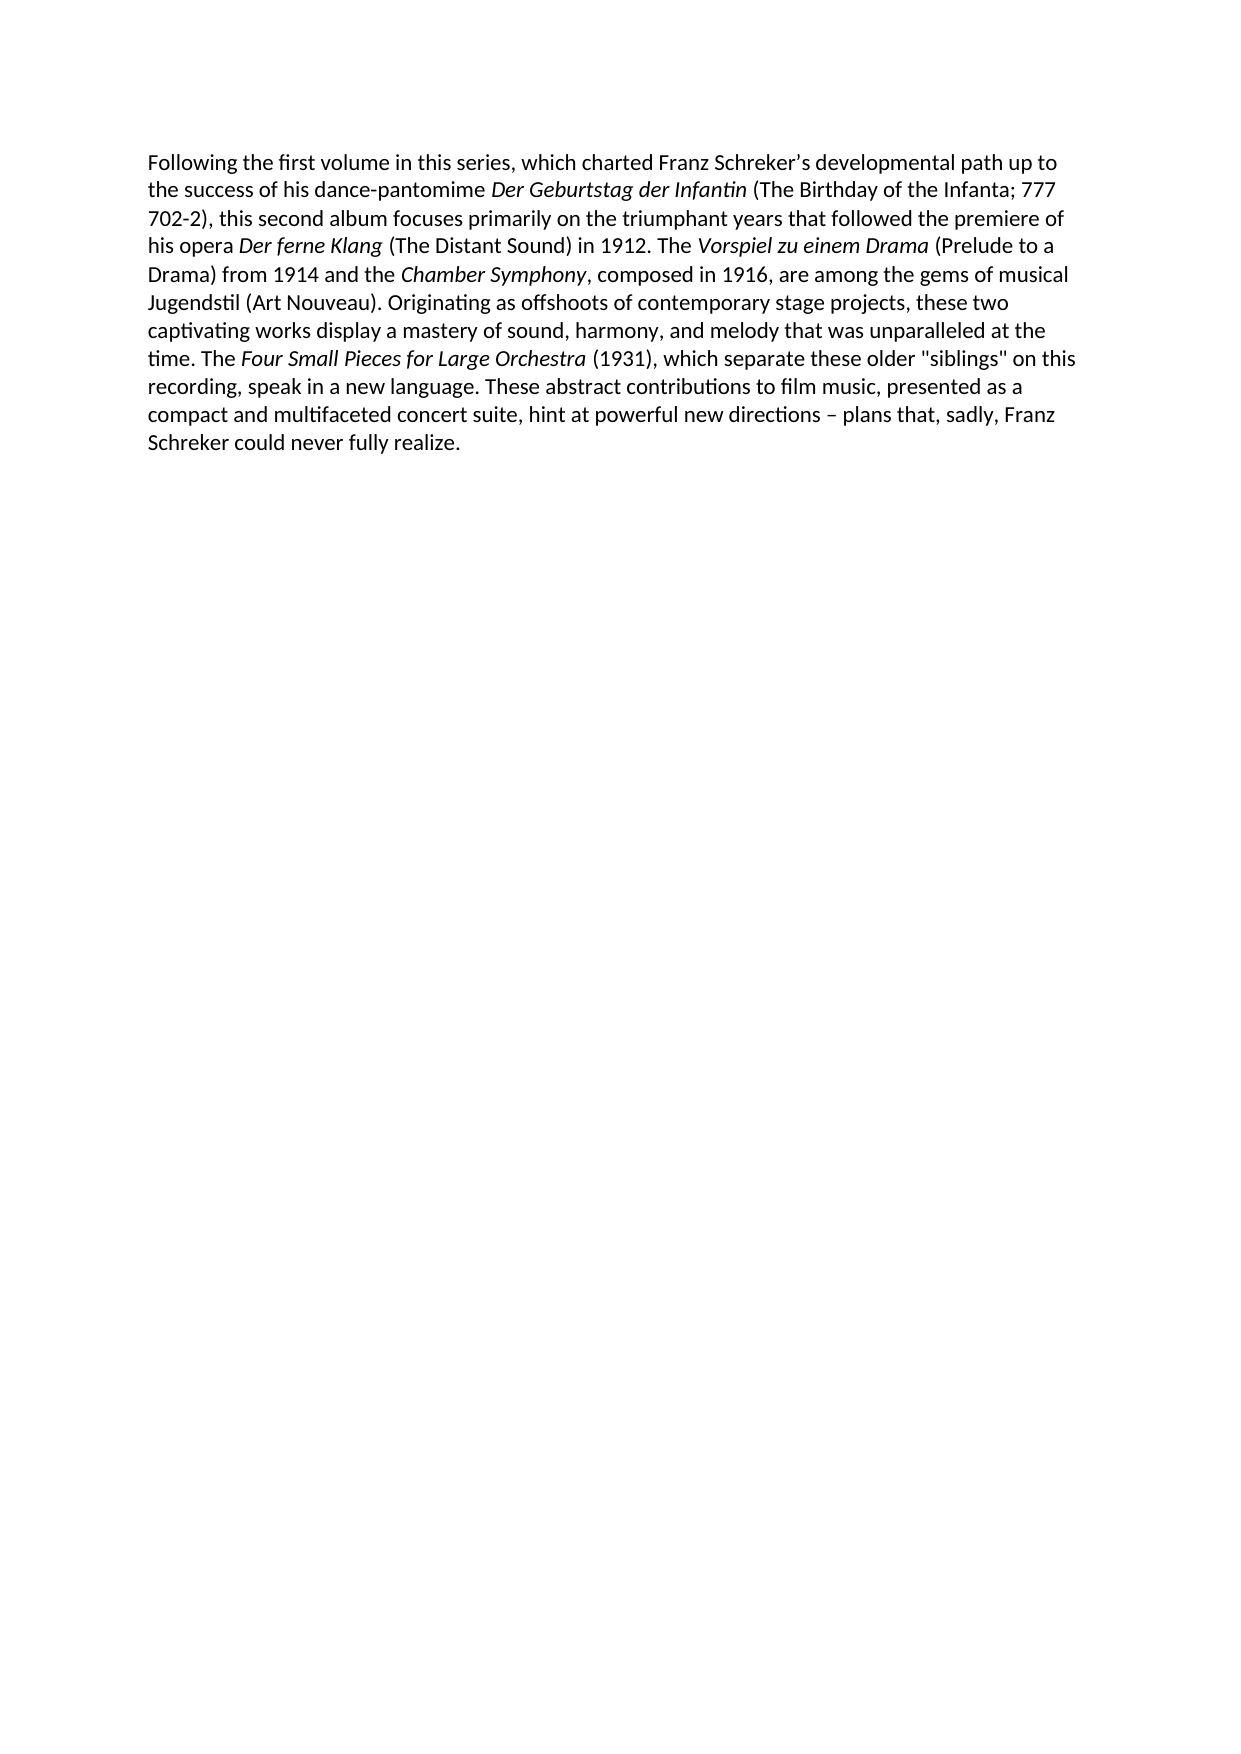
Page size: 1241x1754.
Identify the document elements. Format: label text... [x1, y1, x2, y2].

text Following the first volume in this series, which charted Franz Schreker’s developmental path up to the success of his dance-pantomime Der Geburtstag der Infantin (The Birthday of the Infanta; 777 702-2), this second album focuses primarily on the triumphant years that followed the premiere of his opera Der ferne Klang (The Distant Sound) in 1912. The Vorspiel zu einem Drama (Prelude to a Drama) from 1914 and the Chamber Symphony, composed in 1916, are among the gems of musical Jugendstil (Art Nouveau). Originating as offshoots of contemporary stage projects, these two captivating works display a mastery of sound, harmony, and melody that was unparalleled at the time. The Four Small Pieces for Large Orchestra (1931), which separate these older "siblings" on this recording, speak in a new language. These abstract contributions to film music, presented as a compact and multifaceted concert suite, hint at powerful new directions – plans that, sadly, Franz Schreker could never fully realize. [148, 148, 1093, 456]
